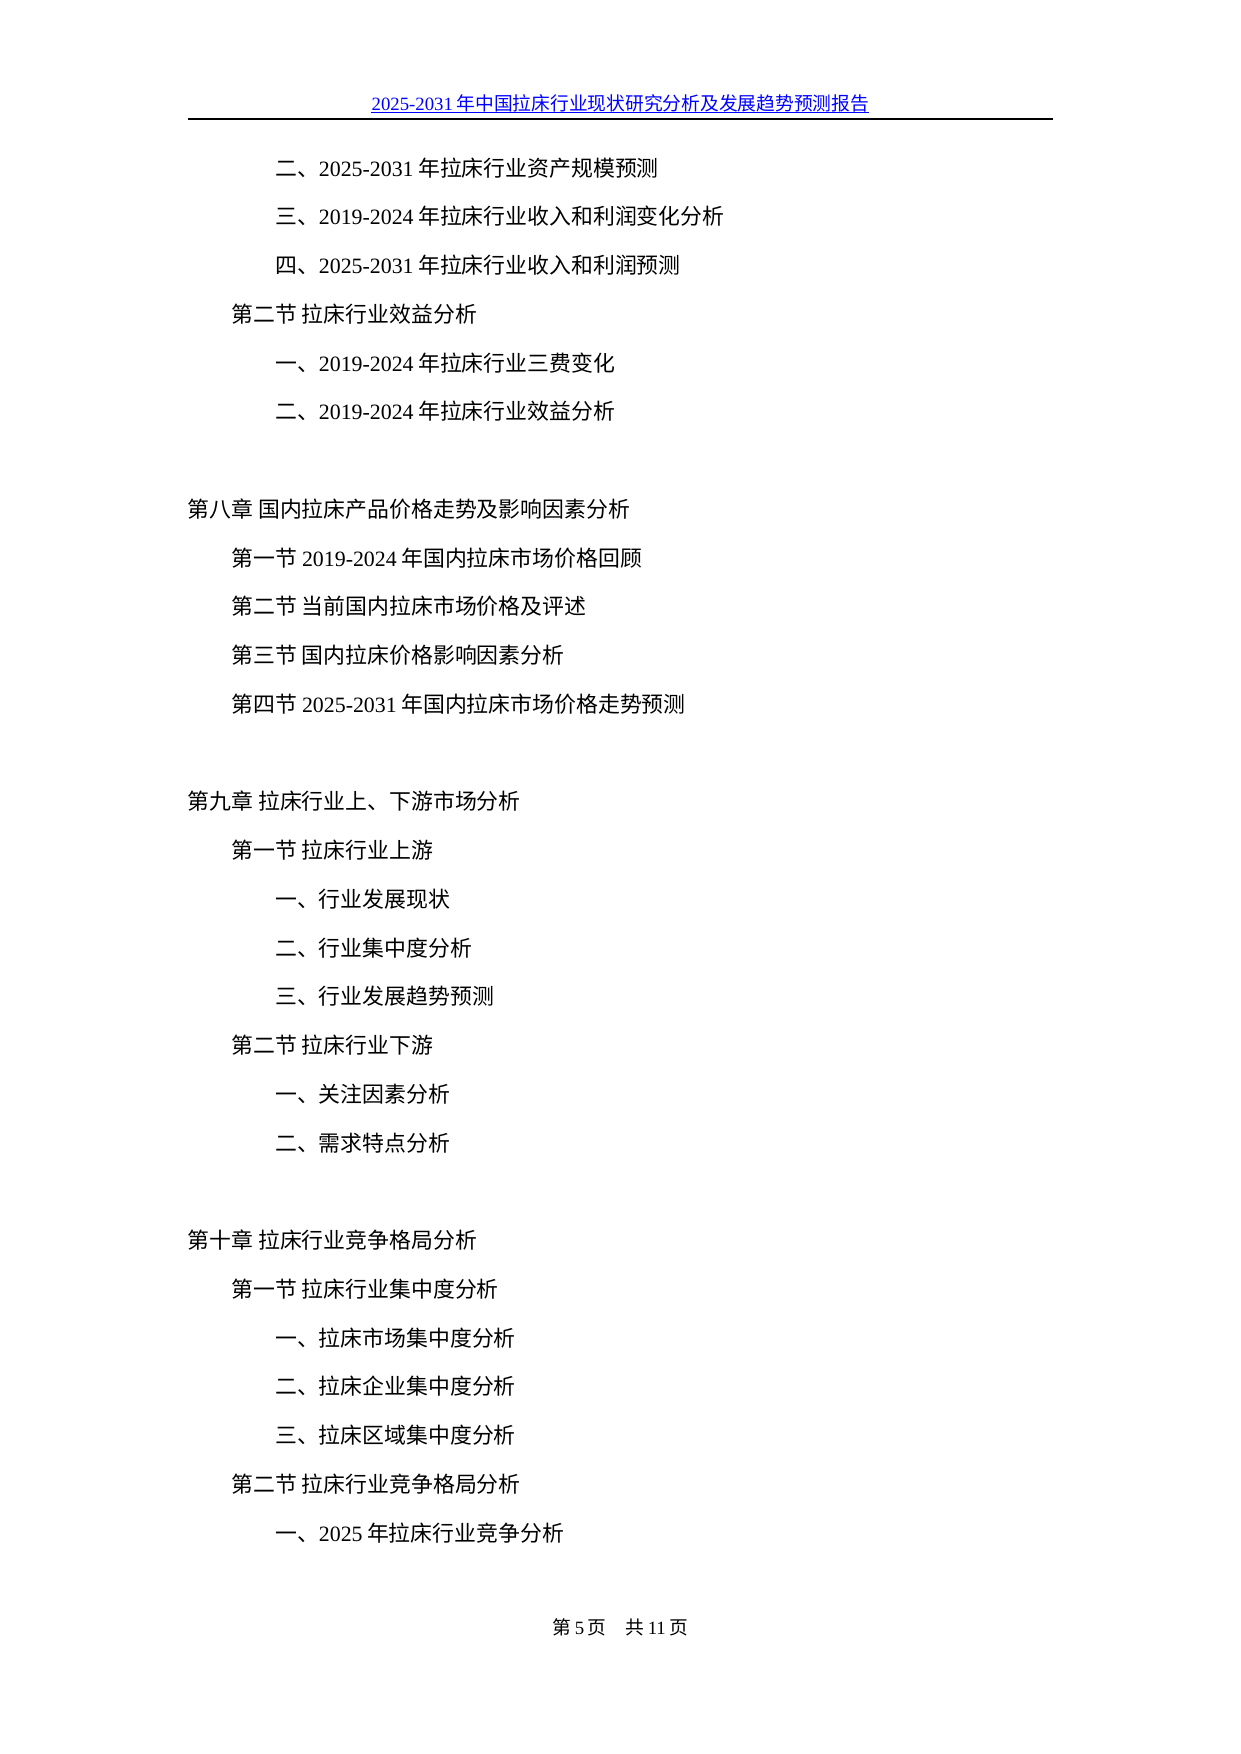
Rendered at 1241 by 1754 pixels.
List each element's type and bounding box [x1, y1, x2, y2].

text [187, 150, 1053, 1548]
